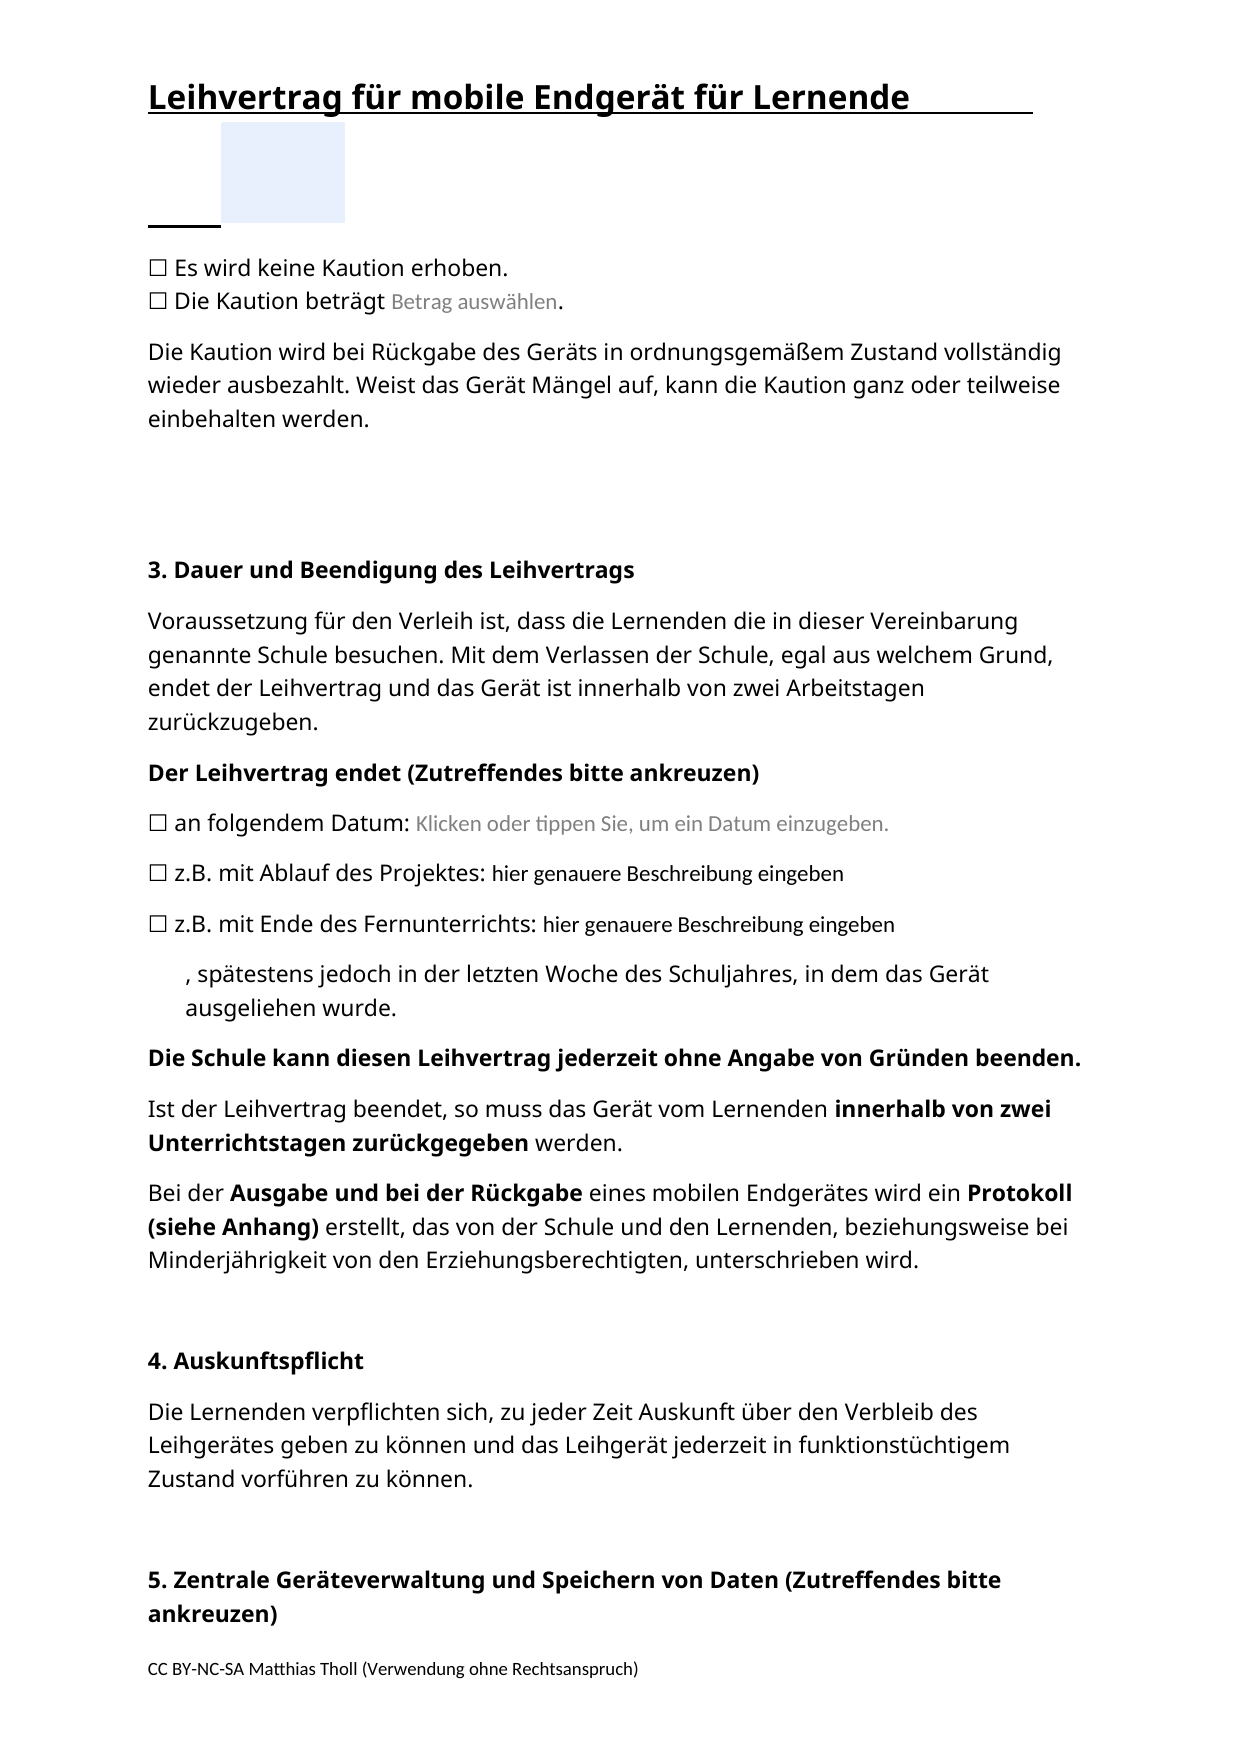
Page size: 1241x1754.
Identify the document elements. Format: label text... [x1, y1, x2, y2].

text z.B. mit Ende des Fernunterrichts: [148, 908, 1093, 939]
text an folgendem Datum: [148, 807, 1093, 838]
picture [221, 122, 345, 223]
text 5. Zentrale Geräteverwaltung und Speichern von Daten (Zutreffendes bitte ankreuzen) [148, 1564, 1093, 1629]
text , spätestens jedoch in der letzten Woche des Schuljahres, in dem das Gerät ausgeliehen wurde. [185, 958, 1093, 1023]
text Die Schule kann diesen Leihvertrag jederzeit ohne Angabe von Gründen beenden. [148, 1042, 1093, 1073]
text Bei der Ausgabe und bei der Rückgabe eines mobilen Endgerätes wird ein Protokoll (siehe Anhang) erstellt, das von der Schule und den Lernenden, beziehungsweise bei Minderjährigkeit von den Erziehungsberechtigten, unterschrieben wird. [148, 1177, 1093, 1276]
text Die Lernenden verpflichten sich, zu jeder Zeit Auskunft über den Verbleib des Leihgerätes geben zu können und das Leihgerät jederzeit in funktionstüchtigem Zustand vorführen zu können. [148, 1396, 1093, 1494]
text 3. Dauer und Beendigung des Leihvertrags [148, 554, 1093, 586]
text z.B. mit Ablauf des Projektes: [148, 857, 1093, 888]
text Die Kaution wird bei Rückgabe des Geräts in ordnungsgemäßem Zustand vollständig wieder ausbezahlt. Weist das Gerät Mängel auf, kann die Kaution ganz oder teilweise einbehalten werden. [148, 336, 1093, 434]
text Der Leihvertrag endet (Zutreffendes bitte ankreuzen) [148, 756, 1093, 788]
text Ist der Leihvertrag beendet, so muss das Gerät vom Lernenden innerhalb von zwei Unterrichtstagen zurückgegeben werden. [148, 1093, 1093, 1158]
text Voraussetzung für den Verleih ist, dass die Lernenden die in dieser Vereinbarung genannte Schule besuchen. Mit dem Verlassen der Schule, egal aus welchem Grund, endet der Leihvertrag und das Gerät ist innerhalb von zwei Arbeitstagen zurückzugeben. [148, 605, 1093, 737]
text Es wird keine Kaution erhoben. Die Kaution beträgt . [148, 251, 1093, 316]
text 4. Auskunftspflicht [148, 1345, 1093, 1376]
